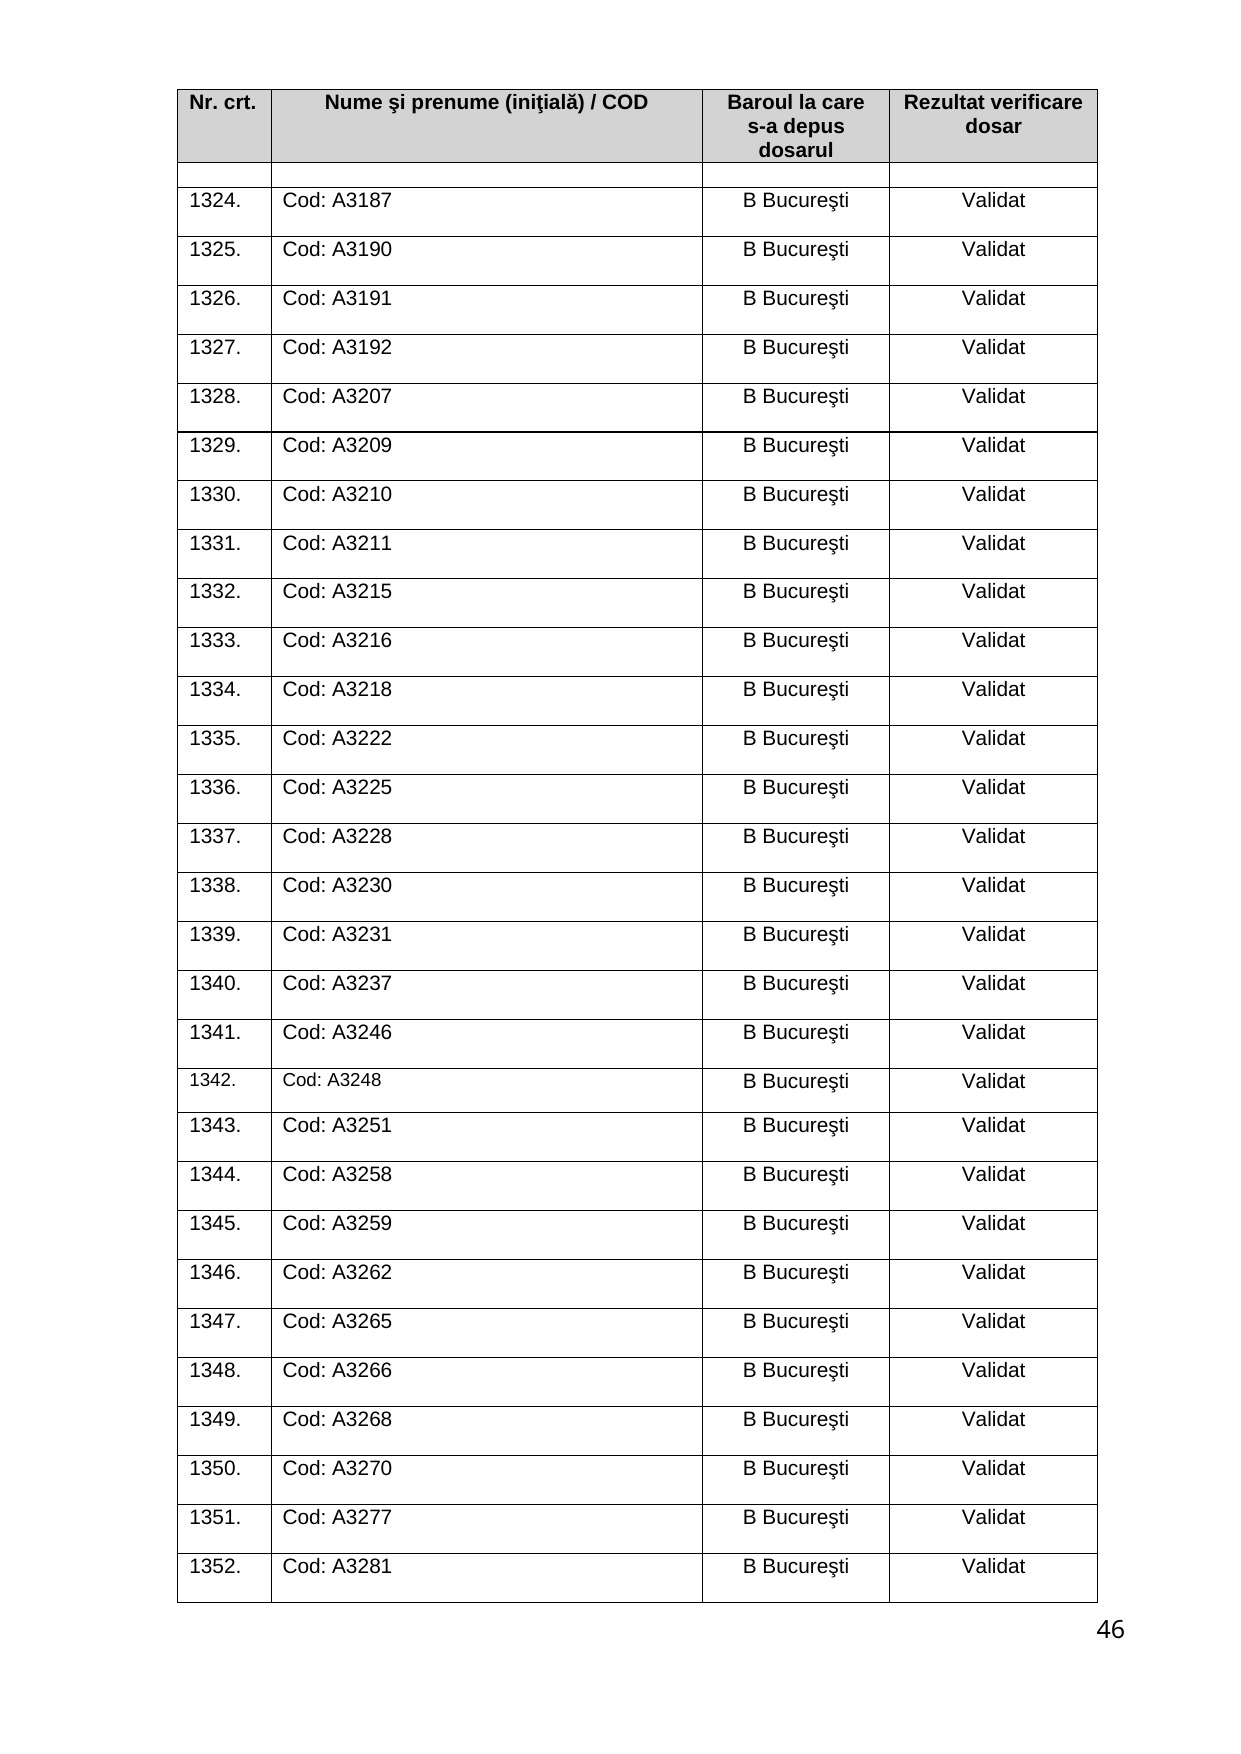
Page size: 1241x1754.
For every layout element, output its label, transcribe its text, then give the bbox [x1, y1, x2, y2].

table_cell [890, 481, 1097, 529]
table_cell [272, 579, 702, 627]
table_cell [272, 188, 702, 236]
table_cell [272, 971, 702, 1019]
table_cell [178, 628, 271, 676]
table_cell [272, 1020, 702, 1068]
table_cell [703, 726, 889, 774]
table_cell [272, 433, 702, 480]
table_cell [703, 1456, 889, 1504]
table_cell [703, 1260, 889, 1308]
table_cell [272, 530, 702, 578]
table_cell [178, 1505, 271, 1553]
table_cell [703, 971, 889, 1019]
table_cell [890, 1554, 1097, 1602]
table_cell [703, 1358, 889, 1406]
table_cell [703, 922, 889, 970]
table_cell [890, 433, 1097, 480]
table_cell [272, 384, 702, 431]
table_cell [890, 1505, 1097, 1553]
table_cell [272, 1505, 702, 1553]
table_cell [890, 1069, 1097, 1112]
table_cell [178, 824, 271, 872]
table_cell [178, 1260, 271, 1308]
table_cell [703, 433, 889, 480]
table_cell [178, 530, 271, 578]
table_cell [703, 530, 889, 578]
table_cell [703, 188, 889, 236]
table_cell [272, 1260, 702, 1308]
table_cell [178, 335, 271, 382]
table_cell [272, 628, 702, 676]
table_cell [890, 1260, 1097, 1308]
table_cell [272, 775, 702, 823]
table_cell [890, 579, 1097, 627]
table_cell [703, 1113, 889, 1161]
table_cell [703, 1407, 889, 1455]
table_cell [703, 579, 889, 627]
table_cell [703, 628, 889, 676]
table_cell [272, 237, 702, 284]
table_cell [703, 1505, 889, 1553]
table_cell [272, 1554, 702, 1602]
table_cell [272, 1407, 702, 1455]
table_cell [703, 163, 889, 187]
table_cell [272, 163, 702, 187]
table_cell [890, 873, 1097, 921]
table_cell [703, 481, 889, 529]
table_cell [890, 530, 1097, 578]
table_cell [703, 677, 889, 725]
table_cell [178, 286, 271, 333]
table_header Baroul la care s-a depus dosarul [703, 90, 889, 162]
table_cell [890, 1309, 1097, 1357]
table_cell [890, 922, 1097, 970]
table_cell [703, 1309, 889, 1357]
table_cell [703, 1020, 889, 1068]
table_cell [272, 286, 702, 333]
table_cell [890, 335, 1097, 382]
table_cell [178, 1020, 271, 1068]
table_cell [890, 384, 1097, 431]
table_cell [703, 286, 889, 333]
table_header Nr. crt. [178, 90, 271, 162]
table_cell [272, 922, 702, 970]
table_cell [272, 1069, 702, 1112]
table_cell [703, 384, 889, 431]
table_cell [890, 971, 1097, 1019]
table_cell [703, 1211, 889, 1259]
table_header Rezultat verificare dosar [890, 90, 1097, 162]
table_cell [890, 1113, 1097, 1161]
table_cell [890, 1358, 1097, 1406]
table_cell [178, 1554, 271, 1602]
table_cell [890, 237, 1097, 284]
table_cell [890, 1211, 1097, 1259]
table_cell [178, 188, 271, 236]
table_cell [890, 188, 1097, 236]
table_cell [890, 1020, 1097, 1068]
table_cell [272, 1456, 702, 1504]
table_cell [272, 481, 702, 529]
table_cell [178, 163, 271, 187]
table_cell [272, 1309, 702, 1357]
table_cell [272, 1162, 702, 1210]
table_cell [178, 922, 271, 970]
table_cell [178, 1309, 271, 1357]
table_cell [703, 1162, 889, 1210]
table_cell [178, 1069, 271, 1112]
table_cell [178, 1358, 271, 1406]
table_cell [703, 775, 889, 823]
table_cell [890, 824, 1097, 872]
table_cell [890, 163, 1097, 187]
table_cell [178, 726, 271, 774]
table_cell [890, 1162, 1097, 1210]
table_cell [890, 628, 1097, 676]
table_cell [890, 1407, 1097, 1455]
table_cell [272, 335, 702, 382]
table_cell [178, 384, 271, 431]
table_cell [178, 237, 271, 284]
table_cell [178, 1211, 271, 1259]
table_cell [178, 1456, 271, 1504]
table_header Nume şi prenume (iniţială) / COD [272, 90, 702, 162]
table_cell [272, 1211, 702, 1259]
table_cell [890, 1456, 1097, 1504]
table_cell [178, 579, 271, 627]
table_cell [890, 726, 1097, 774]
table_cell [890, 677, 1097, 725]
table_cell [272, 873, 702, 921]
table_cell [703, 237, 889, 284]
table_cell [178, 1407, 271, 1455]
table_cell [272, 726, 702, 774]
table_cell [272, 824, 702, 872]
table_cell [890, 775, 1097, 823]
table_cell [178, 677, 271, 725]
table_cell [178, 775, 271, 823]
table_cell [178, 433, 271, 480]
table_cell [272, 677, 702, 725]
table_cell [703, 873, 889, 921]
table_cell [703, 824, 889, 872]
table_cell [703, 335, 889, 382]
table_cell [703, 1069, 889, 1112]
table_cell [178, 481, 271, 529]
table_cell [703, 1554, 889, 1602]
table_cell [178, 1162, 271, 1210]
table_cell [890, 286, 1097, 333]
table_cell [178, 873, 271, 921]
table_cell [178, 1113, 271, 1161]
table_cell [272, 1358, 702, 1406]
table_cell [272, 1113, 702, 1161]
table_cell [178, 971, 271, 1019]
